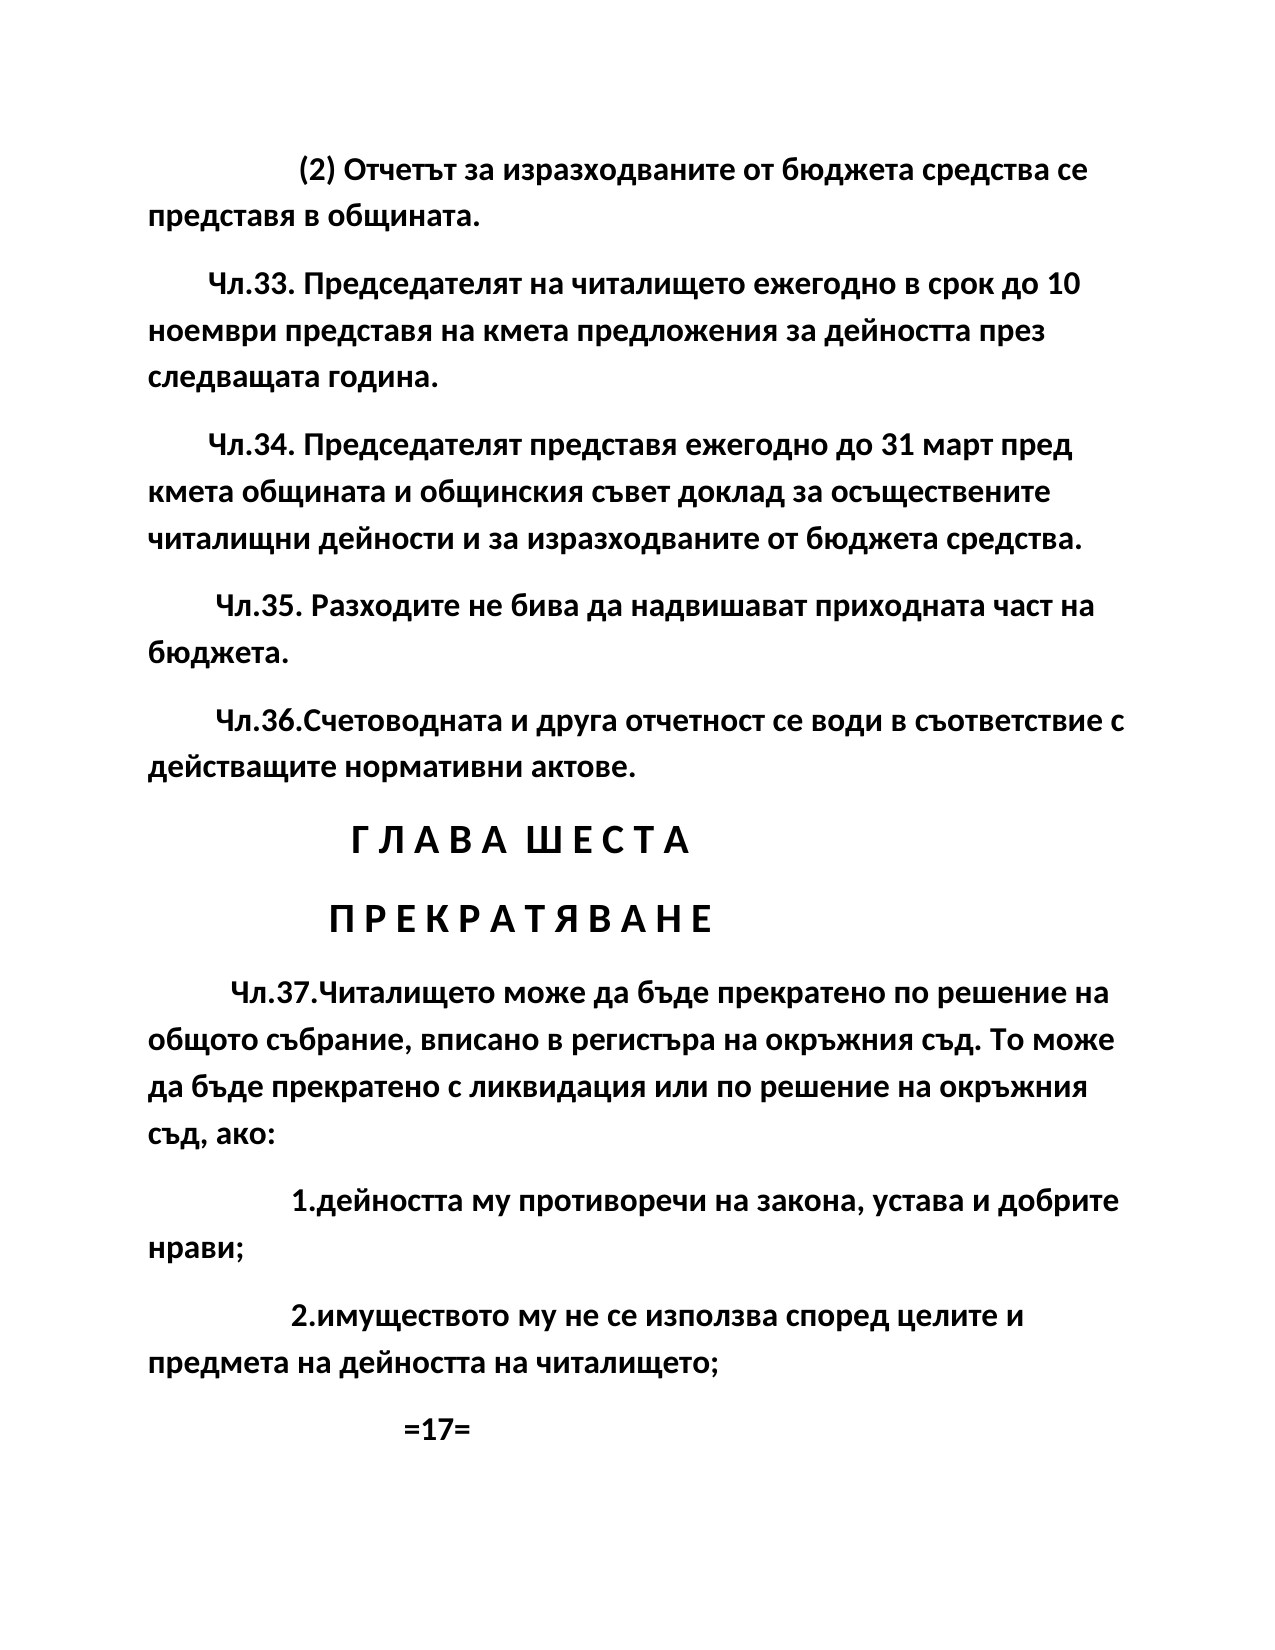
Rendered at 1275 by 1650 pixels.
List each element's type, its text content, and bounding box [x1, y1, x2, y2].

text Чл.34. Председателят представя ежегодно до 31 март пред кмета общината и общинския съвет доклад за осъществените читалищни дейности и за изразходваните от бюджета средства. [148, 423, 1127, 557]
text 1.дейността му противоречи на закона, устава и добрите нрави; [148, 1179, 1127, 1267]
text Чл.37.Читалището може да бъде прекратено по решение на общото събрание, вписано в регистъра на окръжния съд. То може да бъде прекратено с ликвидация или по решение на окръжния съд, ако: [148, 972, 1127, 1153]
text 2.имуществото му не се използва според целите и предмета на дейността на читалището; [148, 1294, 1127, 1381]
text Чл.35. Разходите не бива да надвишават приходната част на бюджета. [148, 584, 1127, 672]
text П Р Е К Р А Т Я В А Н Е [148, 892, 1127, 943]
text Г Л А В А Ш Е С Т А [148, 813, 1127, 864]
text =17= [148, 1408, 1127, 1449]
text Чл.33. Председателят на читалището ежегодно в срок до 10 ноември представя на кмета предложения за дейността през следващата година. [148, 262, 1127, 396]
text Чл.36.Счетоводната и друга отчетност се води в съответствие с действащите нормативни актове. [148, 699, 1127, 786]
text (2) Отчетът за изразходваните от бюджета средства се представя в общината. [148, 148, 1127, 235]
